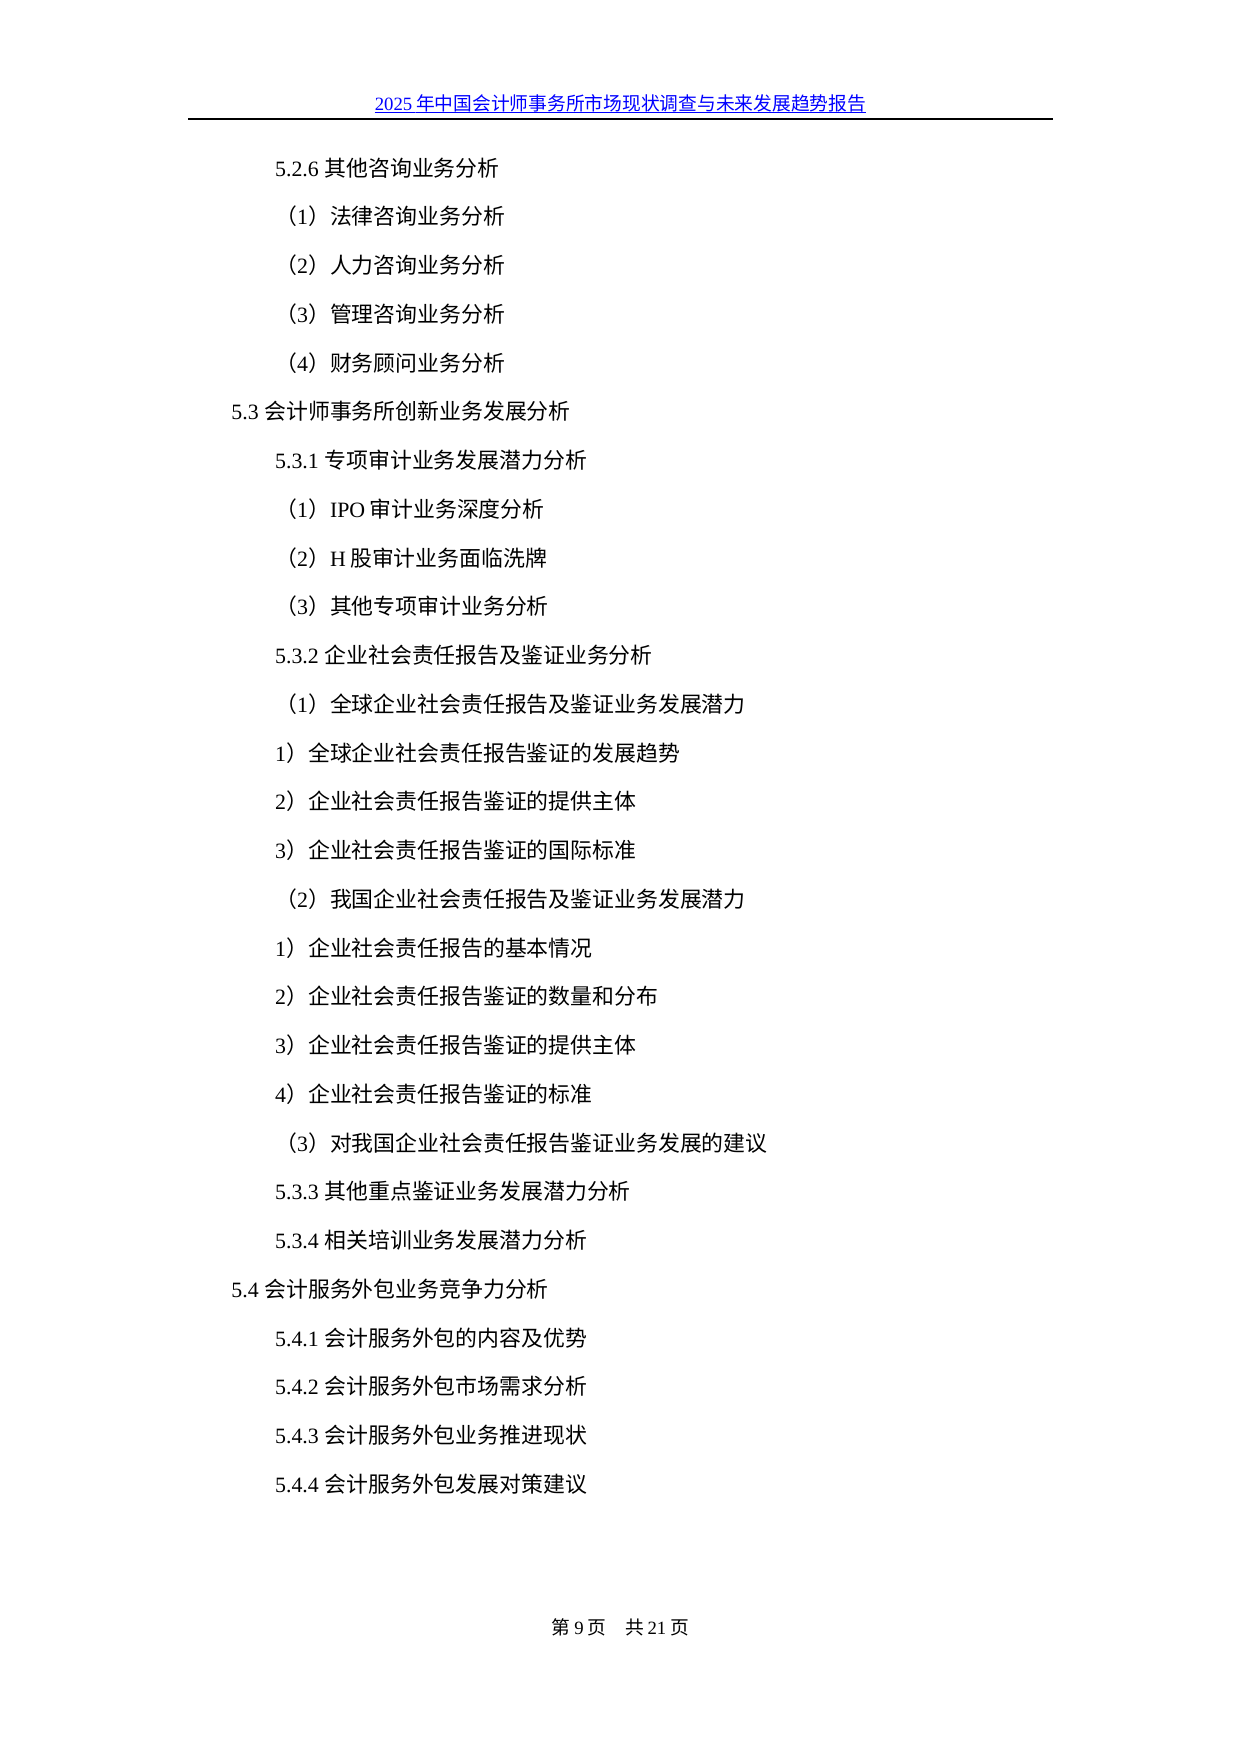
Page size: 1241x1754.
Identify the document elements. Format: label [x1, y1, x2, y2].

text [187, 150, 1053, 1499]
